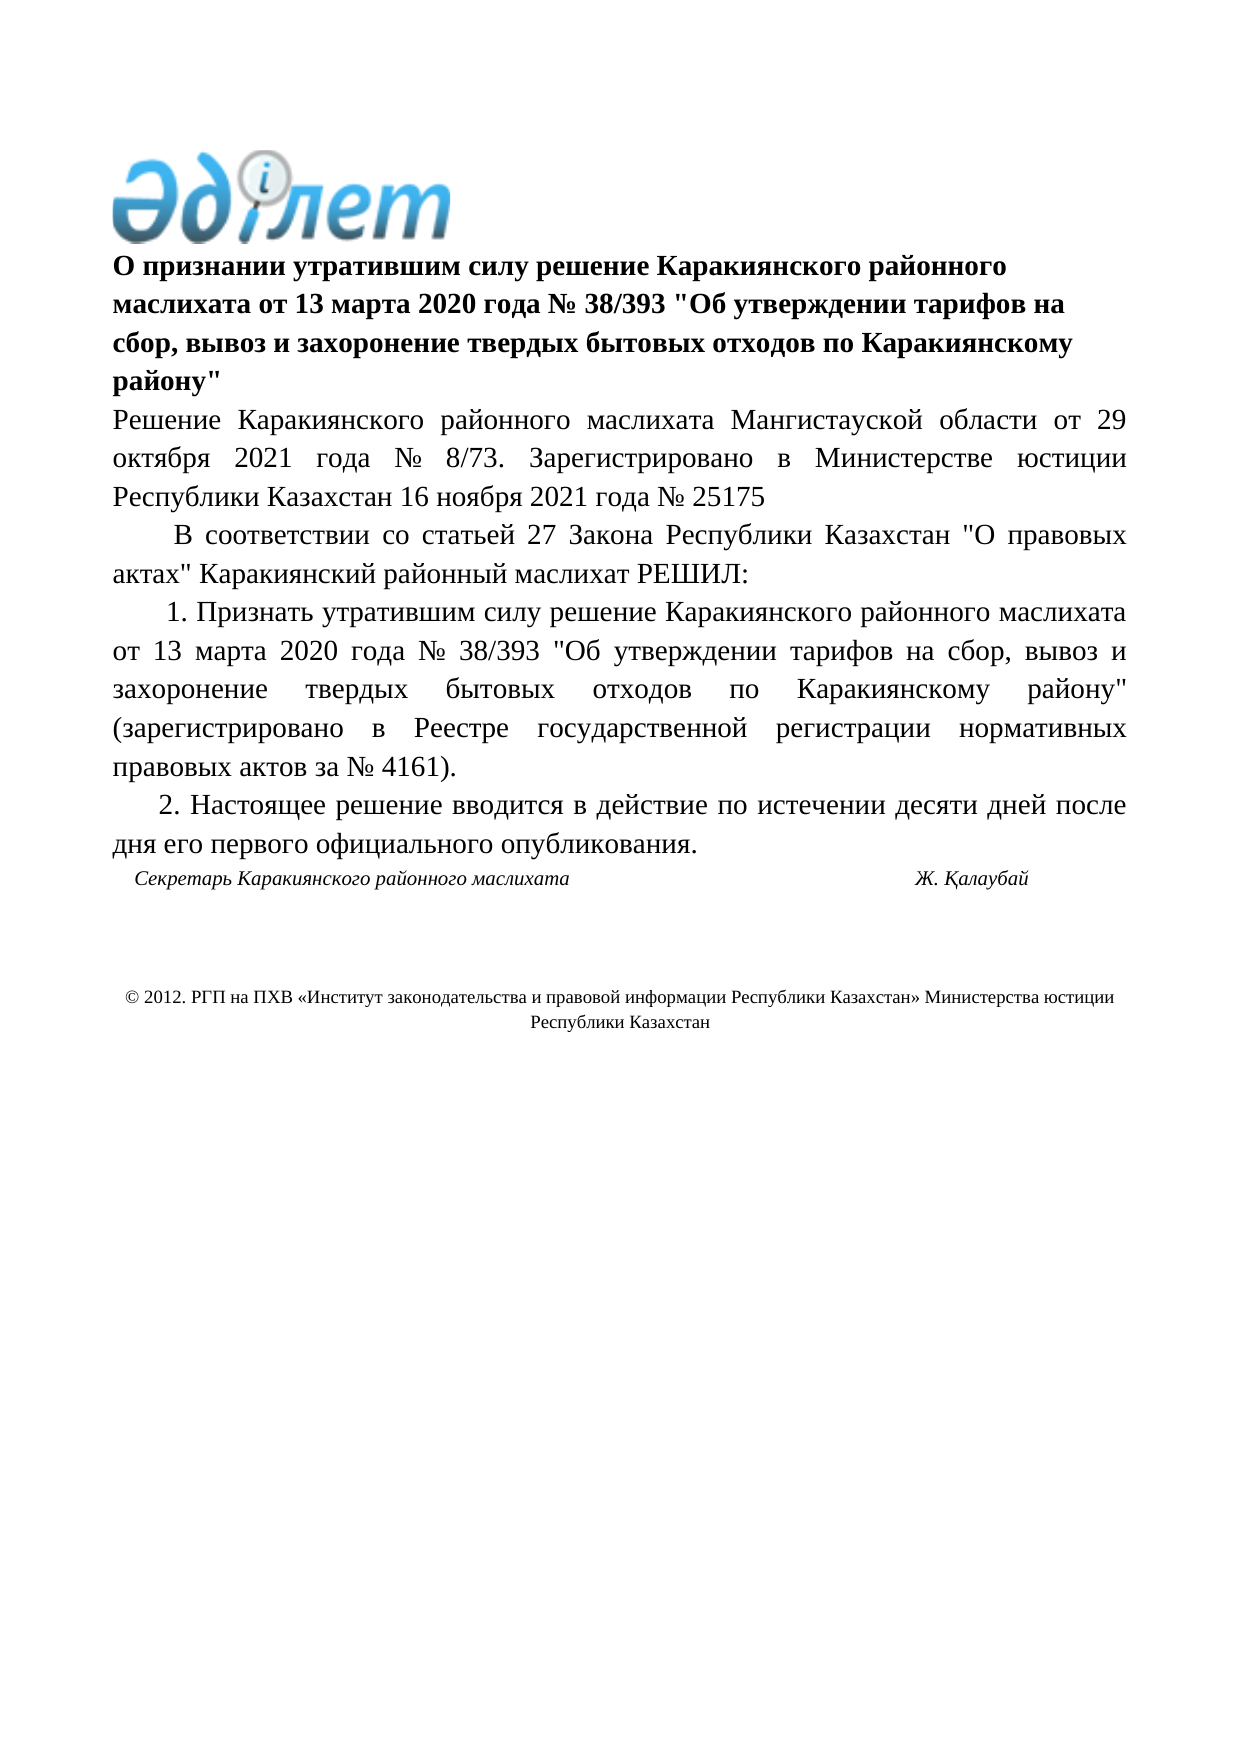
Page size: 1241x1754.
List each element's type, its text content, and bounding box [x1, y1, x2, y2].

picture [112, 150, 451, 244]
text 1. Признать утратившим силу решение Каракиянского районного маслихата от 13 марта 2020 года № 38/393 "Об утверждении тарифов на сбор, вывоз и захоронение твердых бытовых отходов по Каракиянскому району" (зарегистрировано в Реестре государственной регистрации нормативных правовых актов за № 4161). [112, 594, 1128, 782]
text О признании утратившим силу решение Каракиянского районного маслихата от 13 марта 2020 года № 38/393 "Об утверждении тарифов на сбор, вывоз и захоронение твердых бытовых отходов по Каракиянскому району" [112, 248, 1128, 397]
text В соответствии со статьей 27 Закона Республики Казахстан "О правовых актах" Каракиянский районный маслихат РЕШИЛ: [112, 517, 1128, 589]
text 2. Настоящее решение вводится в действие по истечении десяти дней после дня его первого официального опубликования. [112, 787, 1128, 859]
text Решение Каракиянского районного маслихата Мангистауской области от 29 октября 2021 года № 8/73. Зарегистрировано в Министерстве юстиции Республики Казахстан 16 ноября 2021 года № 25175 [112, 402, 1128, 512]
table_header Ж. Қалаубай [913, 864, 1240, 895]
text © 2012. РГП на ПХВ «Институт законодательства и правовой информации Республики Казахстан» Министерства юстиции Республики Казахстан [112, 986, 1128, 1032]
table_header Секретарь Каракиянского районного маслихата [101, 864, 913, 895]
